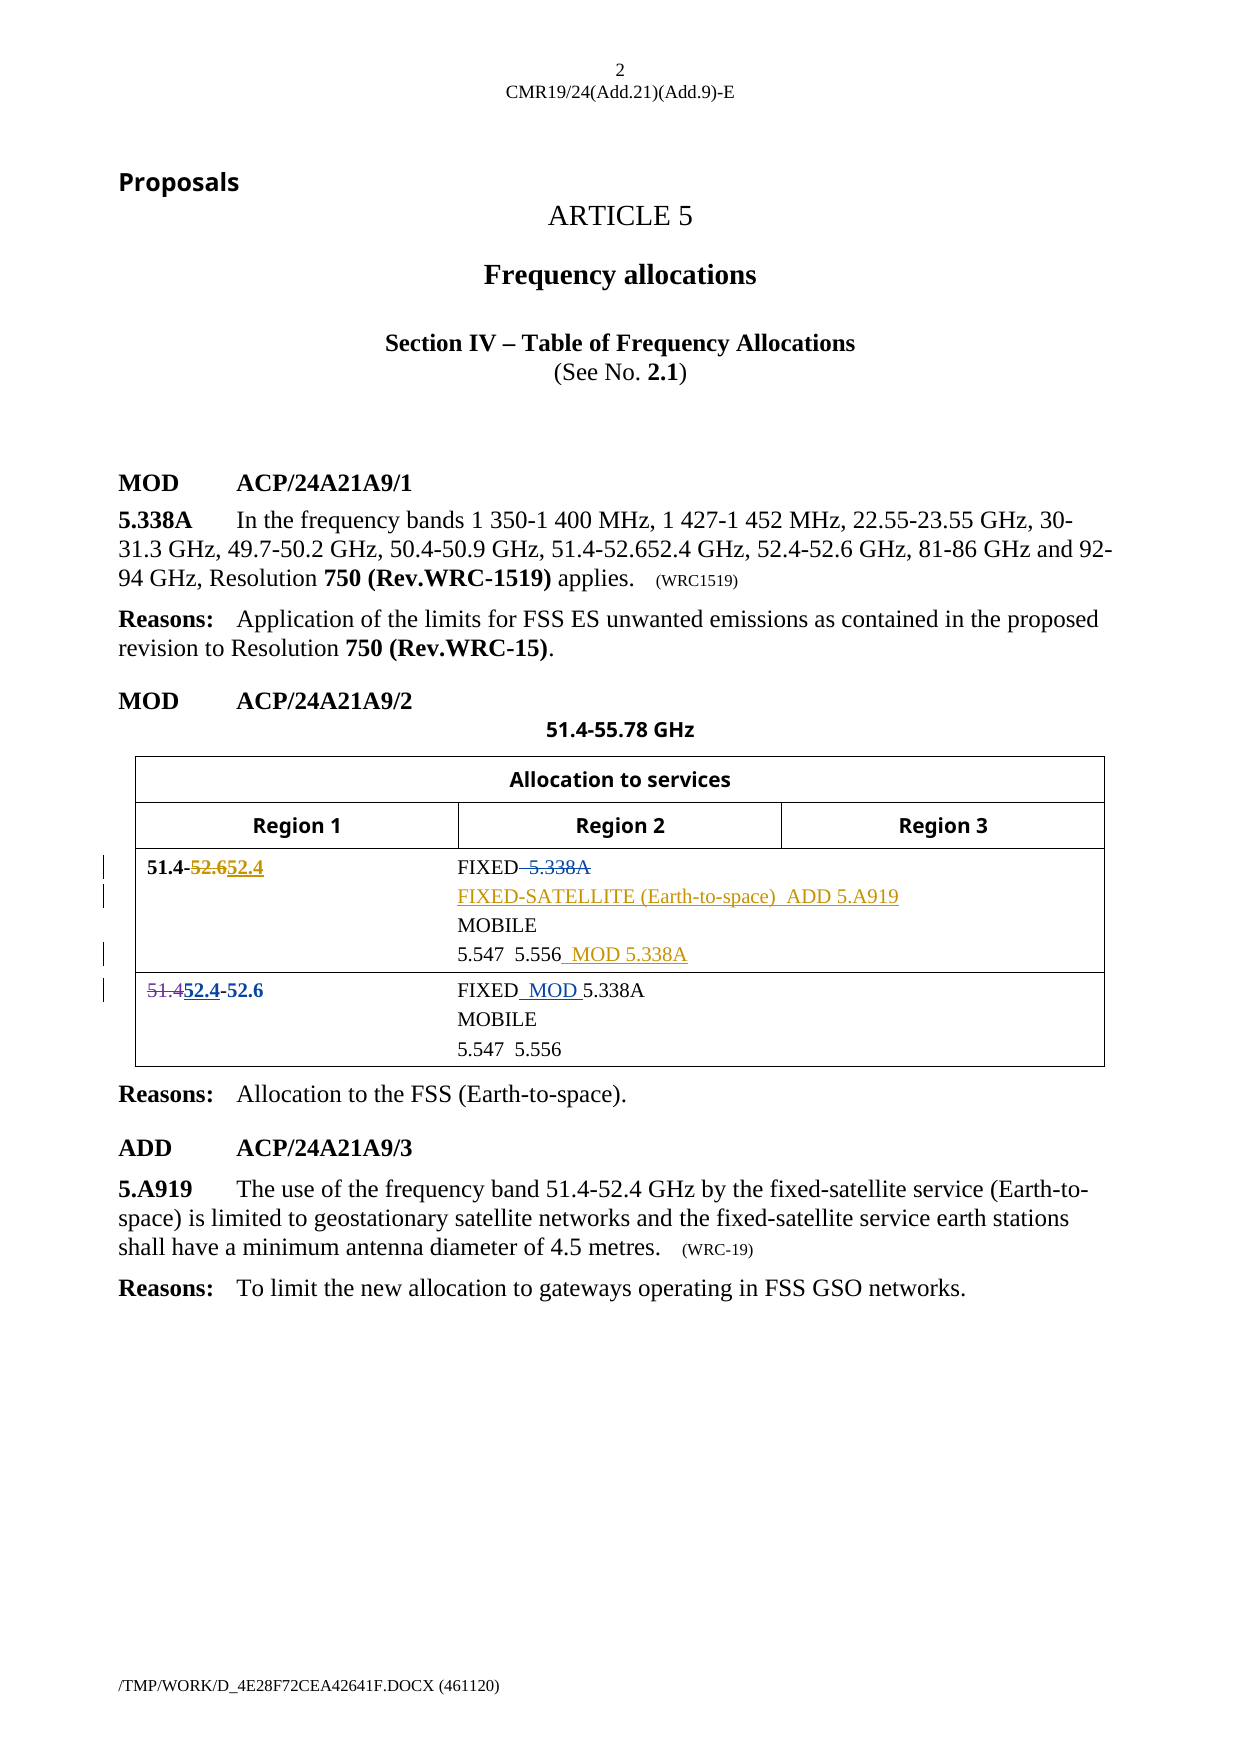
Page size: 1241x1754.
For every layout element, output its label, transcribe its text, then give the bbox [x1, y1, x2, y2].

text 5.338A In the frequency bands 1 350-1 400 MHz, 1 427-1 452 MHz, 22.55-23.55 GHz, 30-31.3 GHz, 49.7-50.2 GHz, 50.4-50.9 GHz, 51.4 GHz, 81-86 GHz and 92-94 GHz, Resolution 750 (Rev.WRC-) applies. (WRC) [118, 505, 1122, 591]
table_cell 51.4- FIXED MOBILE 5.547 5.556 [136, 849, 1104, 972]
subtitle Proposals [118, 164, 1122, 198]
title 51.4-55.78 GHz [118, 715, 1122, 743]
title Frequency allocations [118, 257, 1122, 291]
text Reasons: To limit the new allocation to gateways operating in FSS GSO networks. [118, 1273, 1122, 1302]
text ADD ACP/24A21A9/3 [118, 1133, 1122, 1162]
table_cell Region 1 [136, 803, 458, 848]
text Reasons: Application of the limits for FSS ES unwanted emissions as contained in the proposed revision to Resolution 750 (Rev.WRC-15). [118, 604, 1122, 661]
table_cell -52.6 FIXED5.338A MOBILE 5.547 5.556 [136, 973, 1104, 1066]
text ARTICLE 5 [118, 198, 1122, 232]
text MOD ACP/24A21A9/2 [118, 686, 1122, 715]
table_header Allocation to services [136, 757, 1104, 802]
text Section IV – Table of Frequency Allocations (See No. 2.1) [118, 328, 1122, 443]
text 5.A919 The use of the frequency band 51.4-52.4 GHz by the fixed-satellite service (Earth-to-space) is limited to geostationary satellite networks and the fixed-satellite service earth stations shall have a minimum antenna diameter of 4.5 metres. (WRC-19) [118, 1174, 1122, 1261]
table_cell Region 2 [459, 803, 781, 848]
text MOD ACP/24A21A9/1 [118, 468, 1122, 497]
table_cell Region 3 [782, 803, 1104, 848]
text Reasons: Allocation to the FSS (Earth-to-space). [118, 1079, 1122, 1108]
